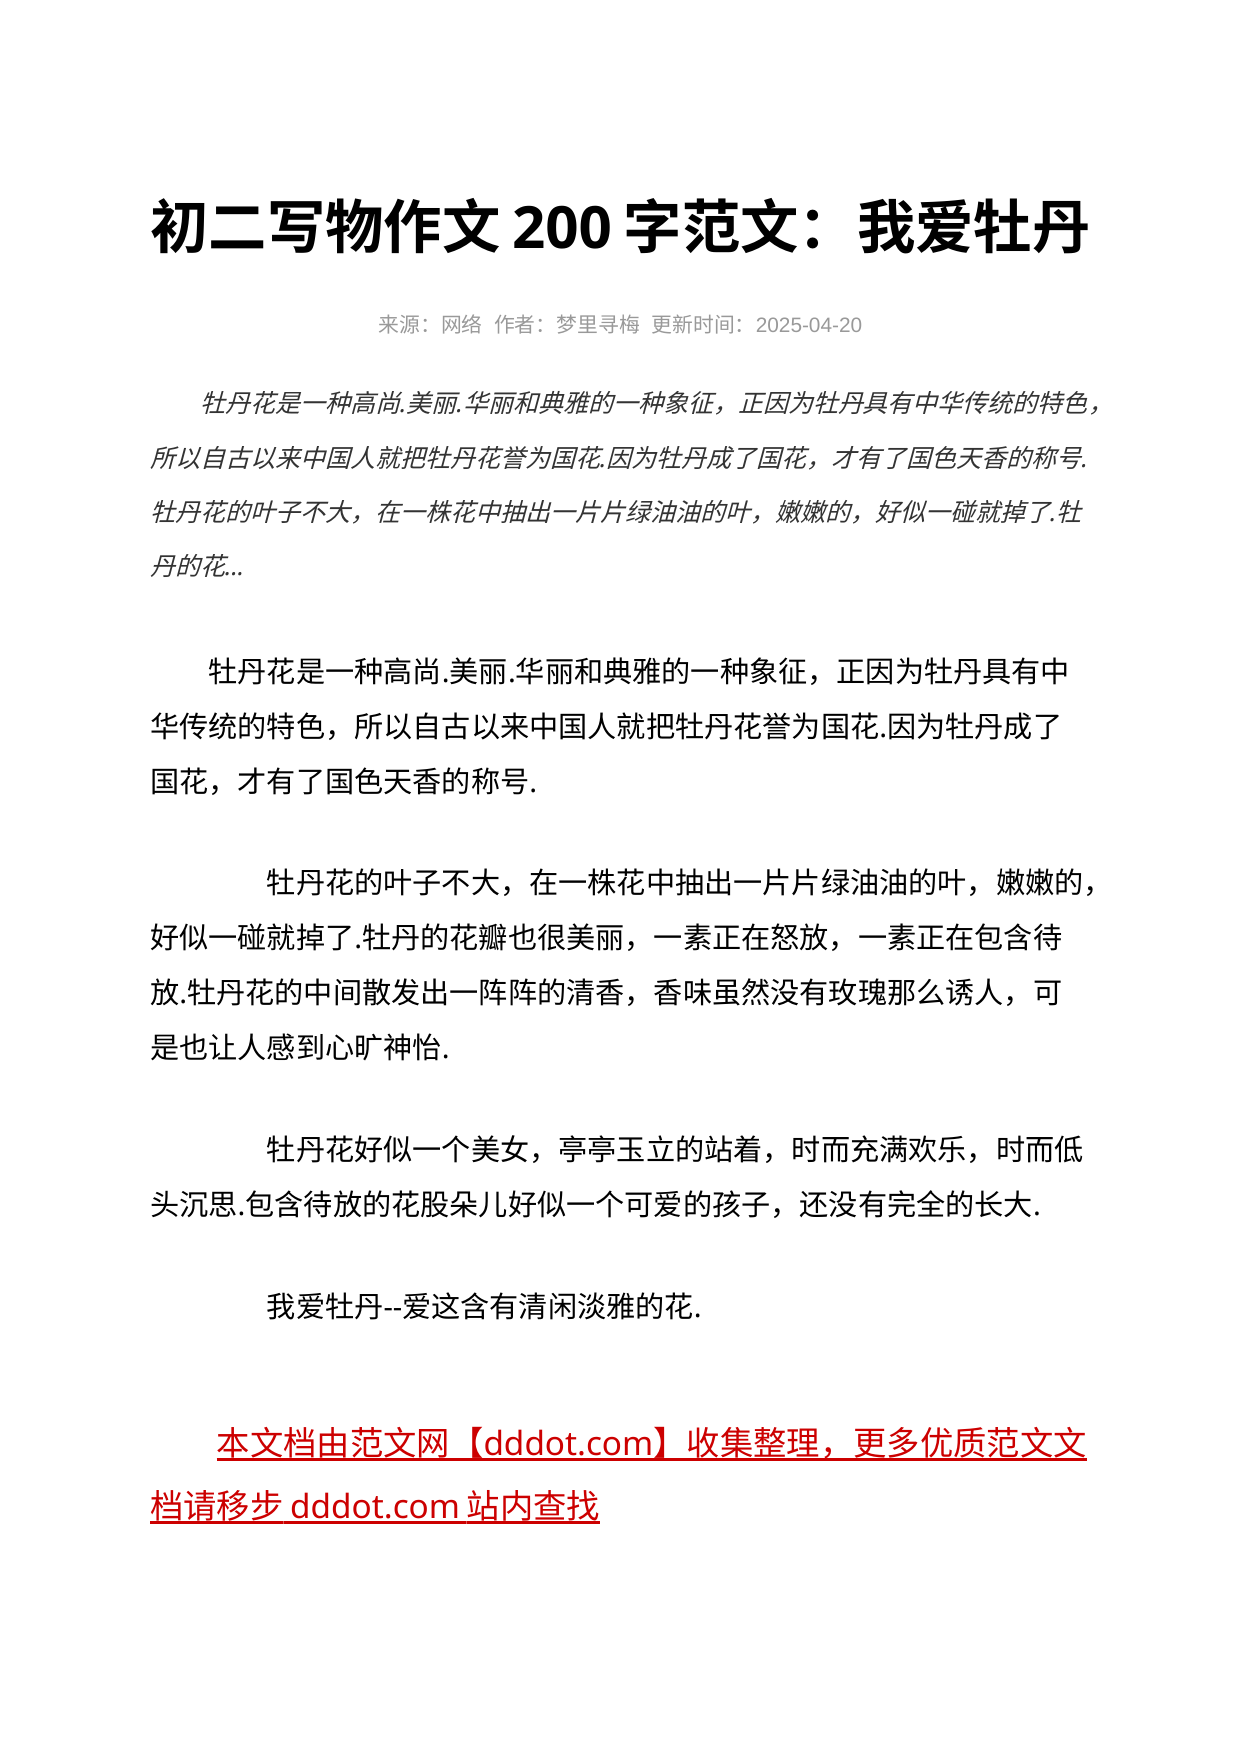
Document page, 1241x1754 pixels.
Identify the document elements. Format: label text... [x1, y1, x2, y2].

text 本文档由范文网【dddot.com】收集整理，更多优质范文文档请移步dddot.com站内查找 [150, 1417, 1090, 1528]
text 牡丹花的叶子不大，在一株花中抽出一片片绿油油的叶，嫩嫩的，好似一碰就掉了.牡丹的花瓣也很美丽，一素正在怒放，一素正在包含待放.牡丹花的中间散发出一阵阵的清香，香味虽然没有玫瑰那么诱人，可是也让人感到心旷神怡. [150, 860, 1090, 1067]
text 牡丹花是一种高尚.美丽.华丽和典雅的一种象征，正因为牡丹具有中华传统的特色，所以自古以来中国人就把牡丹花誉为国花.因为牡丹成了国花，才有了国色天香的称号. 牡丹花的叶子不大，在一株花中抽出一片片绿油油的叶，嫩嫩的，好似一碰就掉了.牡丹的花... [150, 384, 1090, 583]
subtitle 初二写物作文200字范文：我爱牡丹 [150, 181, 1090, 266]
text 来源：网络 作者：梦里寻梅 更新时间：2025-04-20 [150, 313, 1090, 337]
text 我爱牡丹--爱这含有清闲淡雅的花. [150, 1284, 1090, 1326]
text 牡丹花好似一个美女，亭亭玉立的站着，时而充满欢乐，时而低头沉思.包含待放的花股朵儿好似一个可爱的孩子，还没有完全的长大. [150, 1127, 1090, 1224]
text 牡丹花是一种高尚.美丽.华丽和典雅的一种象征，正因为牡丹具有中华传统的特色，所以自古以来中国人就把牡丹花誉为国花.因为牡丹成了国花，才有了国色天香的称号. [150, 648, 1090, 801]
